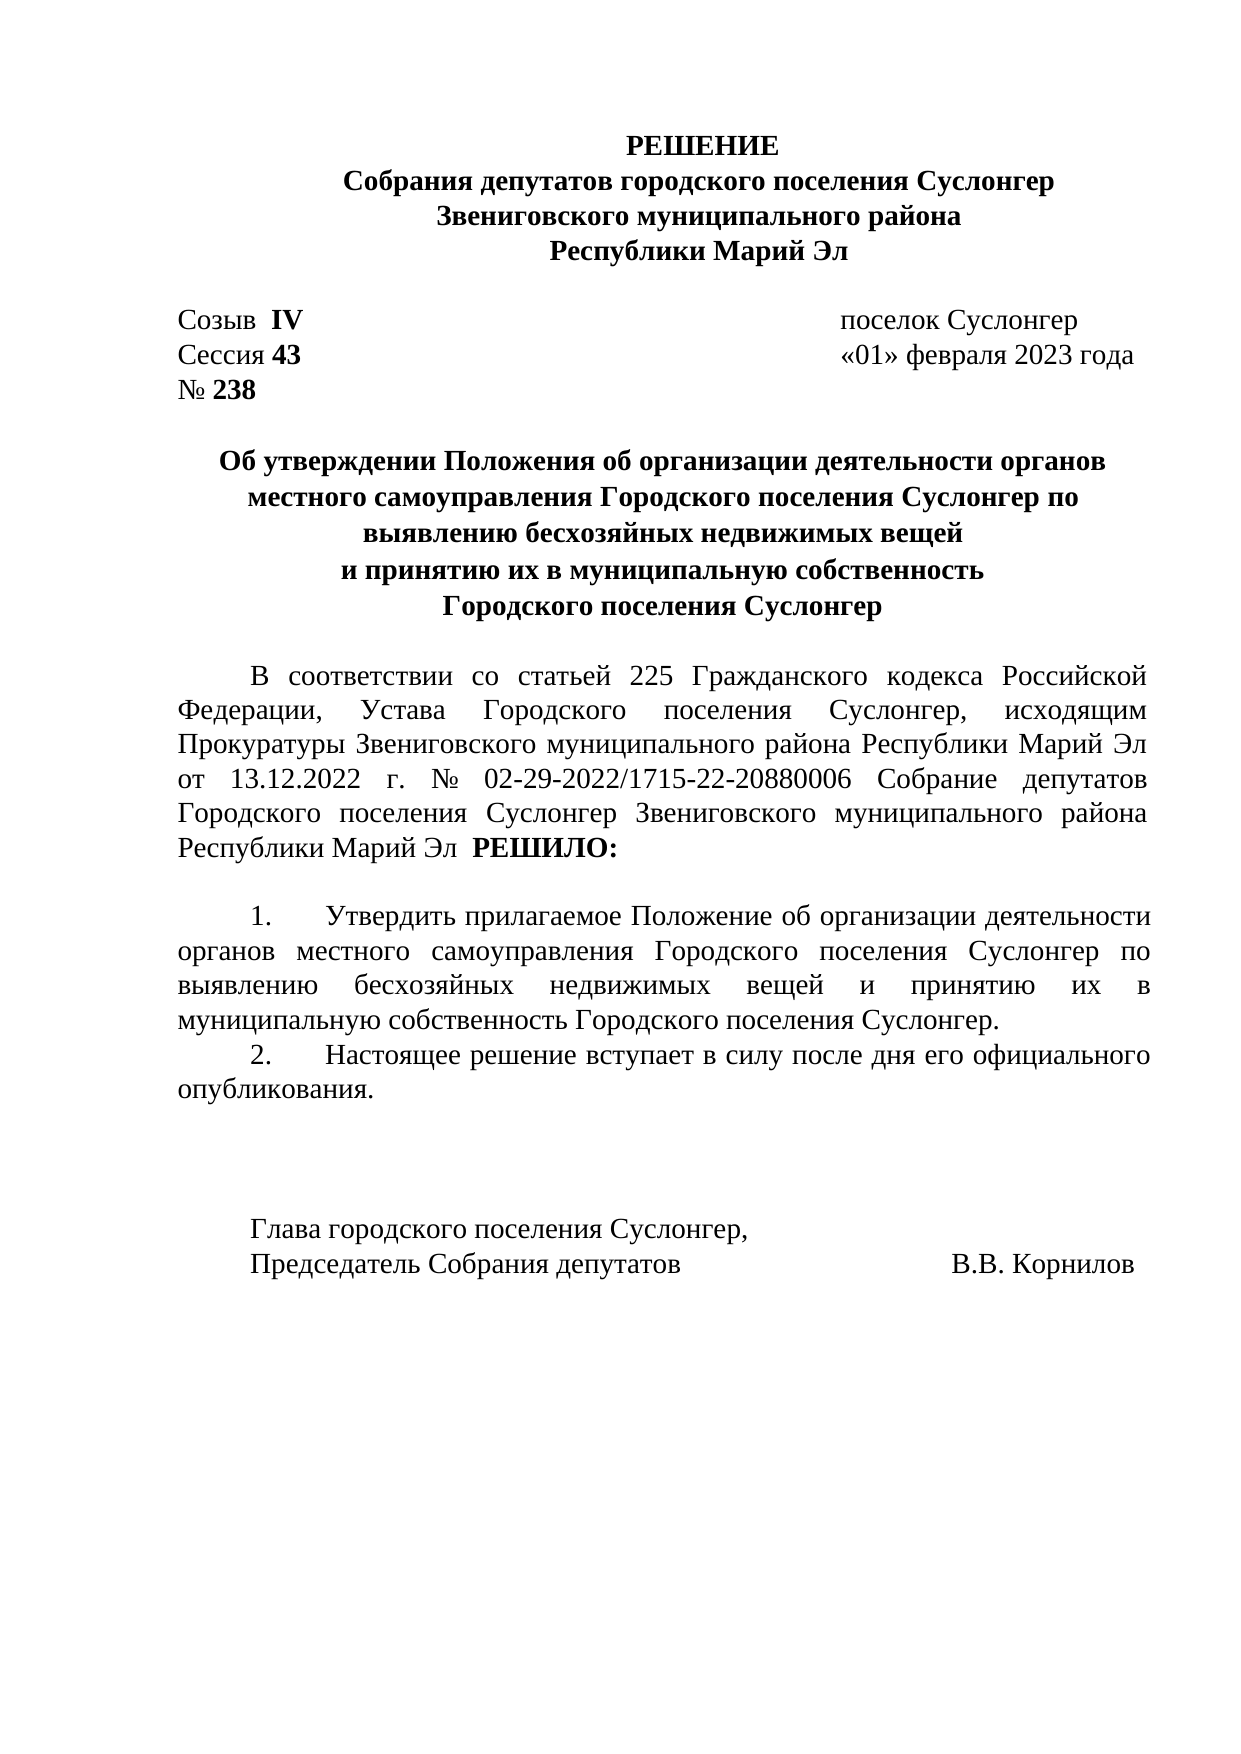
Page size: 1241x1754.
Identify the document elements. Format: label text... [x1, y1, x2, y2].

text В соответствии со статьей 225 Гражданского кодекса Российской Федерации, Устава Городского поселения Суслонгер, исходящим Прокуратуры Звениговского муниципального района Республики Марий Эл от 13.12.2022 г. № 02-29-2022/1715-22-20880006 Собрание депутатов Городского поселения Суслонгер Звениговского муниципального района Республики Марий Эл РЕШИЛО: [177, 658, 1148, 863]
list Настоящее решение вступает в силу после дня его официального опубликования. [177, 1037, 1152, 1105]
text Председатель Собрания депутатов В.В. Корнилов [177, 1246, 1148, 1279]
list Утвердить прилагаемое Положение об организации деятельности органов местного самоуправления Городского поселения Суслонгер по выявлению бесхозяйных недвижимых вещей и принятию их в муниципальную собственность Городского поселения Суслонгер. [177, 898, 1152, 1035]
text Собрания депутатов городского поселения Суслонгер [177, 163, 1148, 196]
text Звениговского муниципального района [177, 198, 1148, 231]
text Республики Марий Эл [177, 233, 1148, 266]
text и принятию их в муниципальную собственность [177, 552, 1148, 585]
text Сессия 43 «01» февраля 2023 года [177, 337, 1148, 371]
text Об утверждении Положения об организации деятельности органов местного самоуправления Городского поселения Суслонгер по выявлению бесхозяйных недвижимых вещей [177, 443, 1148, 549]
text № 238 [177, 372, 1148, 406]
text Городского поселения Суслонгер [177, 588, 1148, 621]
text ﻿ РЕШЕНИЕ [177, 128, 1148, 162]
text Глава городского поселения Суслонгер, [177, 1211, 1148, 1244]
text Созыв IV поселок Суслонгер [177, 302, 1148, 336]
